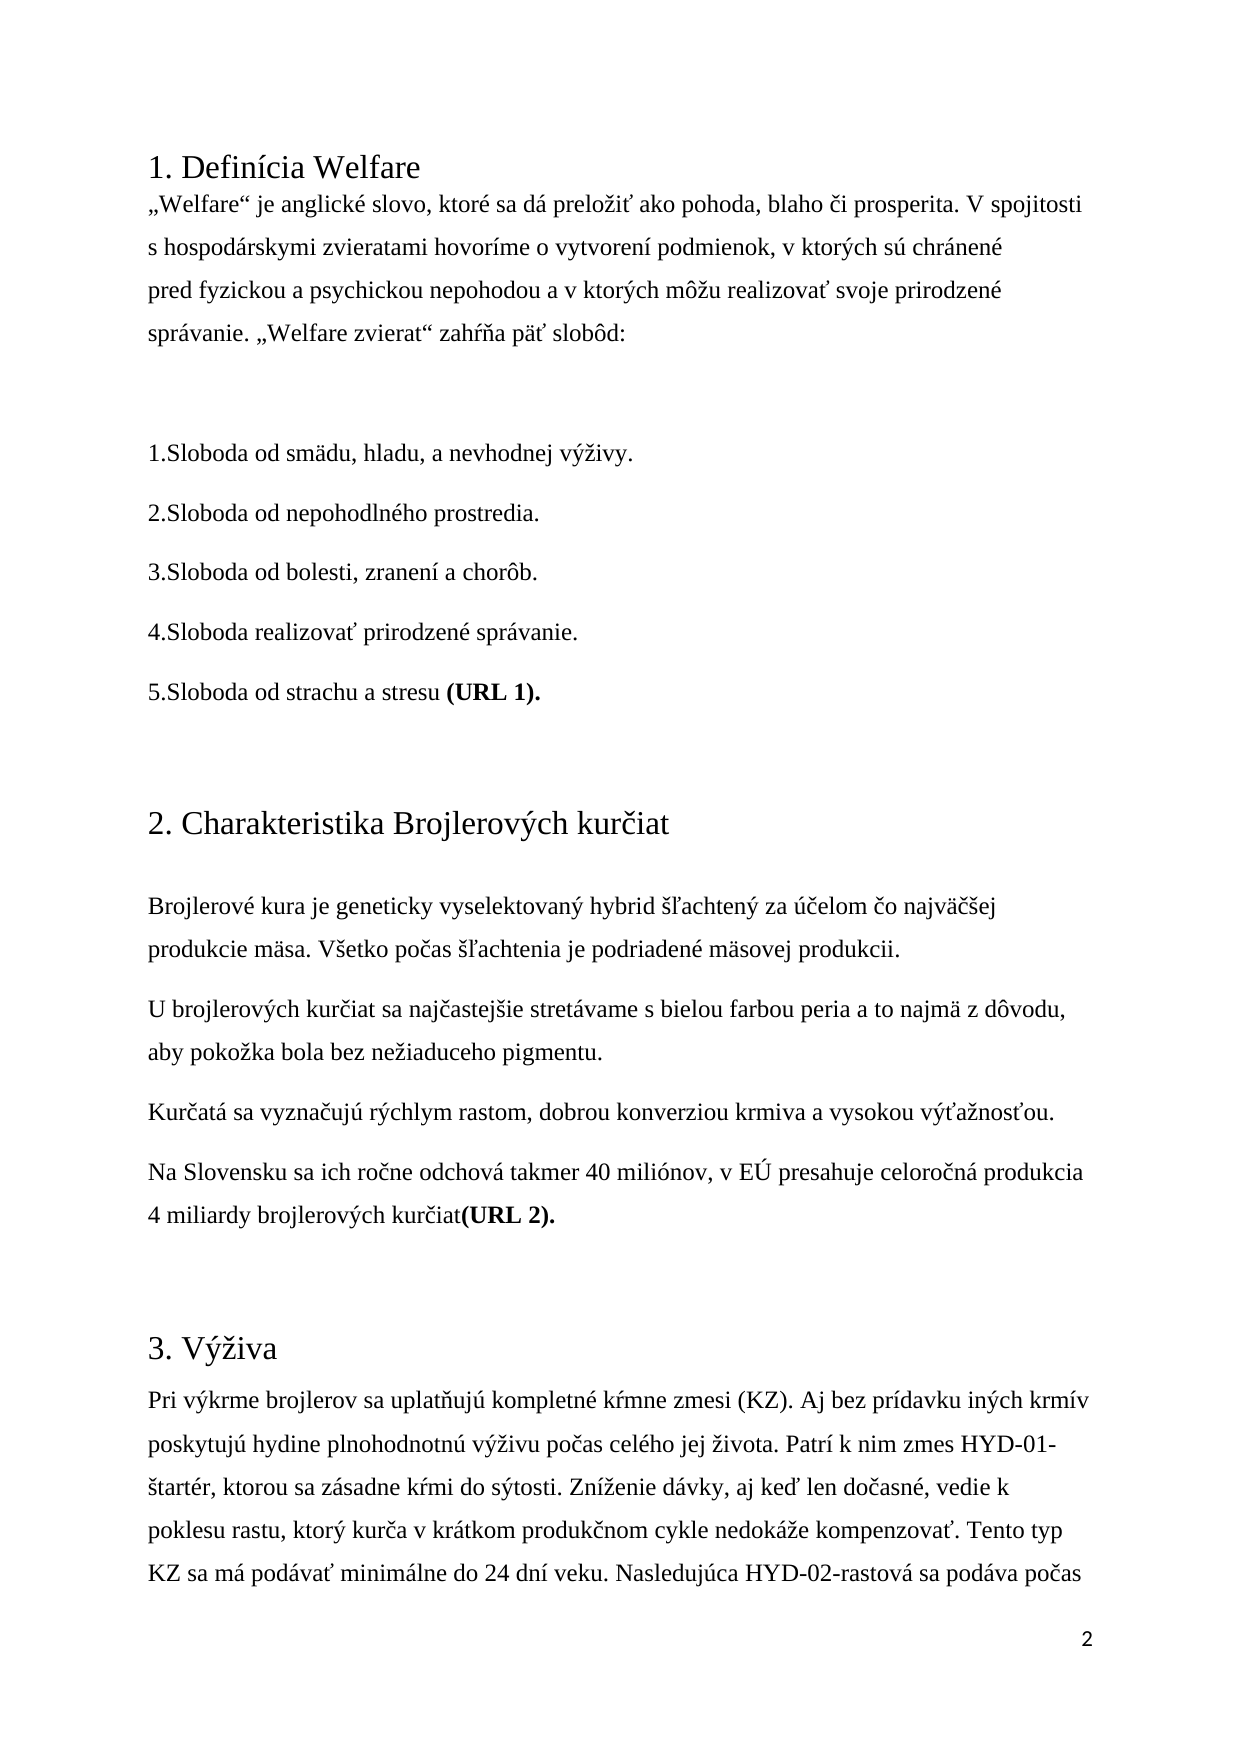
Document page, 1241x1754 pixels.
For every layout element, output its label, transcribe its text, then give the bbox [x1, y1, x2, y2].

text U brojlerových kurčiat sa najčastejšie stretávame s bielou farbou peria a to najmä z dôvodu, aby pokožka bola bez nežiaduceho pigmentu. [148, 994, 1093, 1066]
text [148, 1386, 1093, 1587]
text 3.Sloboda od bolesti, zranení a chorôb. [148, 557, 1093, 586]
subtitle 2. Charakteristika Brojlerových kurčiat [148, 803, 1093, 842]
text 2.Sloboda od nepohodlného prostredia. [148, 498, 1093, 526]
subtitle 1. Definícia Welfare [148, 148, 1093, 186]
text 1.Sloboda od smädu, hladu, a nevhodnej výživy. [148, 438, 1093, 467]
text 4.Sloboda realizovať prirodzené správanie. [148, 617, 1093, 646]
text Na Slovensku sa ich ročne odchová takmer 40 miliónov, v EÚ presahuje celoročná produkcia 4 miliardy brojlerových kurčiat(URL 2). [148, 1157, 1093, 1229]
text 5.Sloboda od strachu a stresu (URL 1). [148, 677, 1093, 706]
subtitle 3. Výživa [148, 1328, 1093, 1366]
text Kurčatá sa vyznačujú rýchlym rastom, dobrou konverziou krmiva a vysokou výťažnosťou. [148, 1097, 1093, 1126]
text Brojlerové kura je geneticky vyselektovaný hybrid šľachtený za účelom čo najväčšej produkcie mäsa. Všetko počas šľachtenia je podriadené mäsovej produkcii. [148, 891, 1093, 963]
text „Welfare“ je anglické slovo, ktoré sa dá preložiť ako pohoda, blaho či prosperita. V spojitosti s hospodárskymi zvieratami hovoríme o vytvorení podmienok, v ktorých sú chránené pred fyzickou a psychickou nepohodou a v ktorých môžu realizovať svoje prirodzené správanie. „Welfare zvierat“ zahŕňa päť slobôd: [148, 189, 1093, 347]
